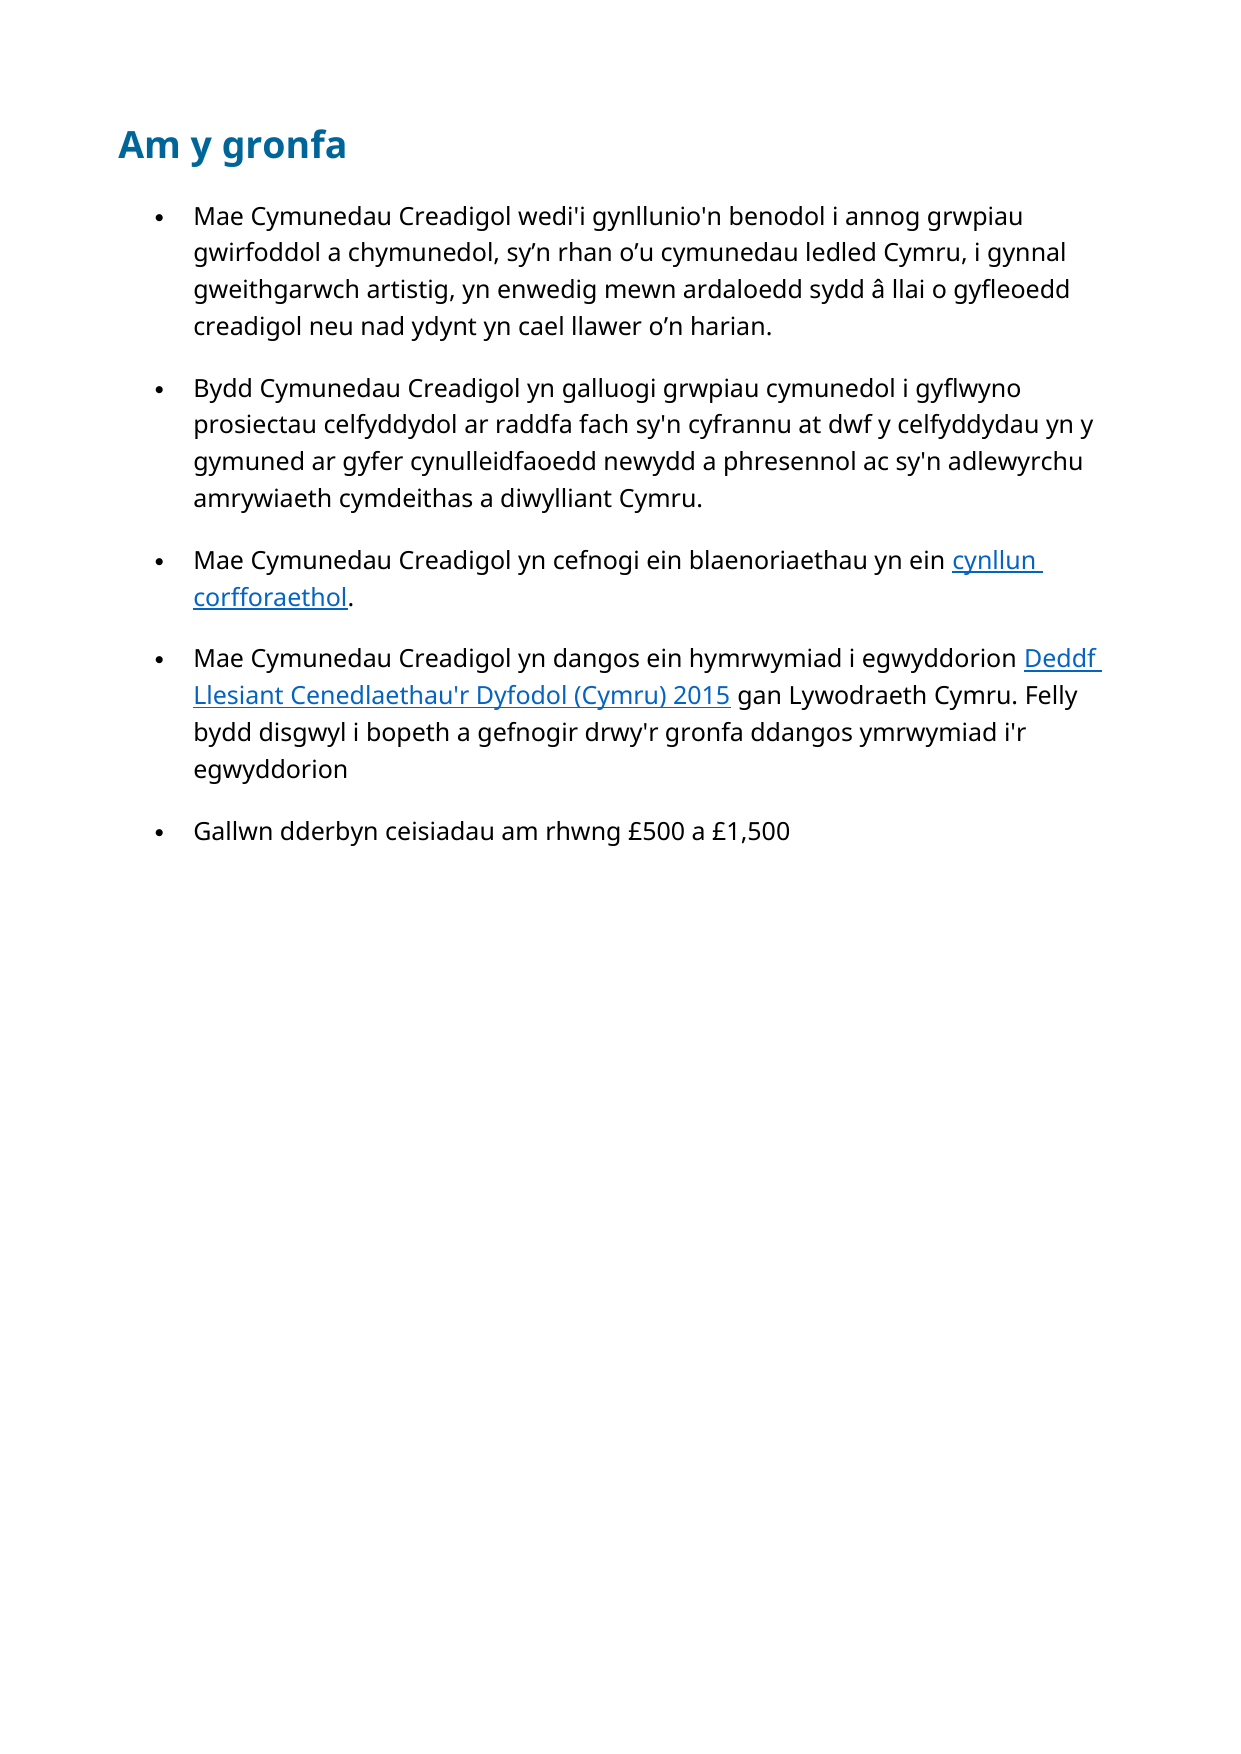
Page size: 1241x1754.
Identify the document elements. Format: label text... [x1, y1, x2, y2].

list Mae Cymunedau Creadigol yn cefnogi ein blaenoriaethau yn ein cynllun corfforaethol. [156, 542, 1122, 613]
list Gallwn dderbyn ceisiadau am rhwng £500 a £1,500 [156, 813, 1122, 847]
list Bydd Cymunedau Creadigol yn galluogi grwpiau cymunedol i gyflwyno prosiectau celfyddydol ar raddfa fach sy'n cyfrannu at dwf y celfyddydau yn y gymuned ar gyfer cynulleidfaoedd newydd a phresennol ac sy'n adlewyrchu amrywiaeth cymdeithas a diwylliant Cymru. [156, 370, 1122, 515]
list Mae Cymunedau Creadigol yn dangos ein hymrwymiad i egwyddorion Deddf Llesiant Cenedlaethau'r Dyfodol (Cymru) 2015 gan Lywodraeth Cymru. Felly bydd disgwyl i bopeth a gefnogir drwy'r gronfa ddangos ymrwymiad i'r egwyddorion [156, 641, 1122, 785]
list Mae Cymunedau Creadigol wedi'i gynllunio'n benodol i annog grwpiau gwirfoddol a chymunedol, sy’n rhan o’u cymunedau ledled Cymru, i gynnal gweithgarwch artistig, yn enwedig mewn ardaloedd sydd â llai o gyfleoedd creadigol neu nad ydynt yn cael llawer o’n harian. [156, 198, 1122, 343]
subtitle Am y gronfa [118, 118, 1122, 169]
